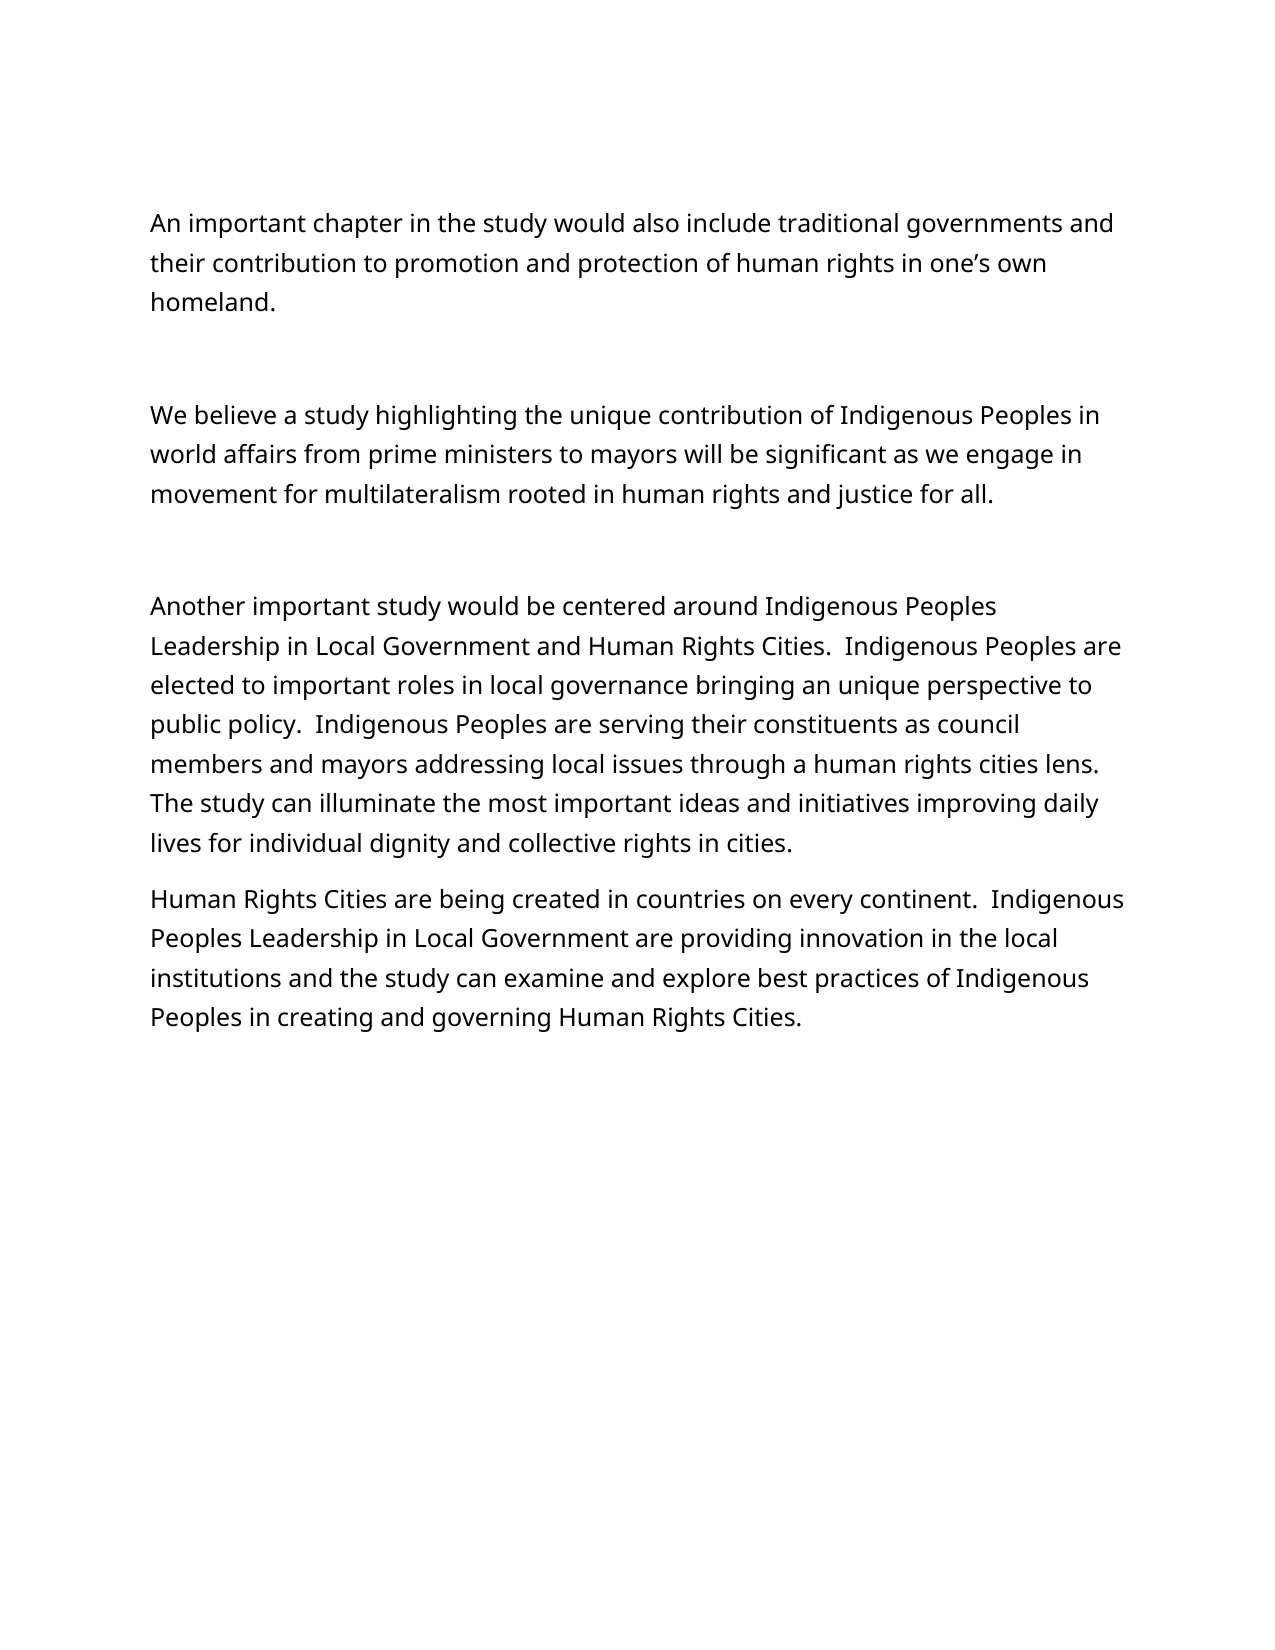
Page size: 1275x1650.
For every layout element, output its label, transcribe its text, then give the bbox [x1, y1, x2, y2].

text Another important study would be centered around Indigenous Peoples Leadership in Local Government and Human Rights Cities. Indigenous Peoples are elected to important roles in local governance bringing an unique perspective to public policy. Indigenous Peoples are serving their constituents as council members and mayors addressing local issues through a human rights cities lens. The study can illuminate the most important ideas and initiatives improving daily lives for individual dignity and collective rights in cities. [150, 589, 1125, 859]
text We believe a study highlighting the unique contribution of Indigenous Peoples in world affairs from prime ministers to mayors will be significant as we engage in movement for multilateralism rooted in human rights and justice for all. [150, 397, 1125, 510]
text An important chapter in the study would also include traditional governments and their contribution to promotion and protection of human rights in one’s own homeland. [150, 206, 1125, 319]
text Human Rights Cities are being created in countries on every continent. Indigenous Peoples Leadership in Local Government are providing innovation in the local institutions and the study can examine and explore best practices of Indigenous Peoples in creating and governing Human Rights Cities. [150, 882, 1125, 1034]
